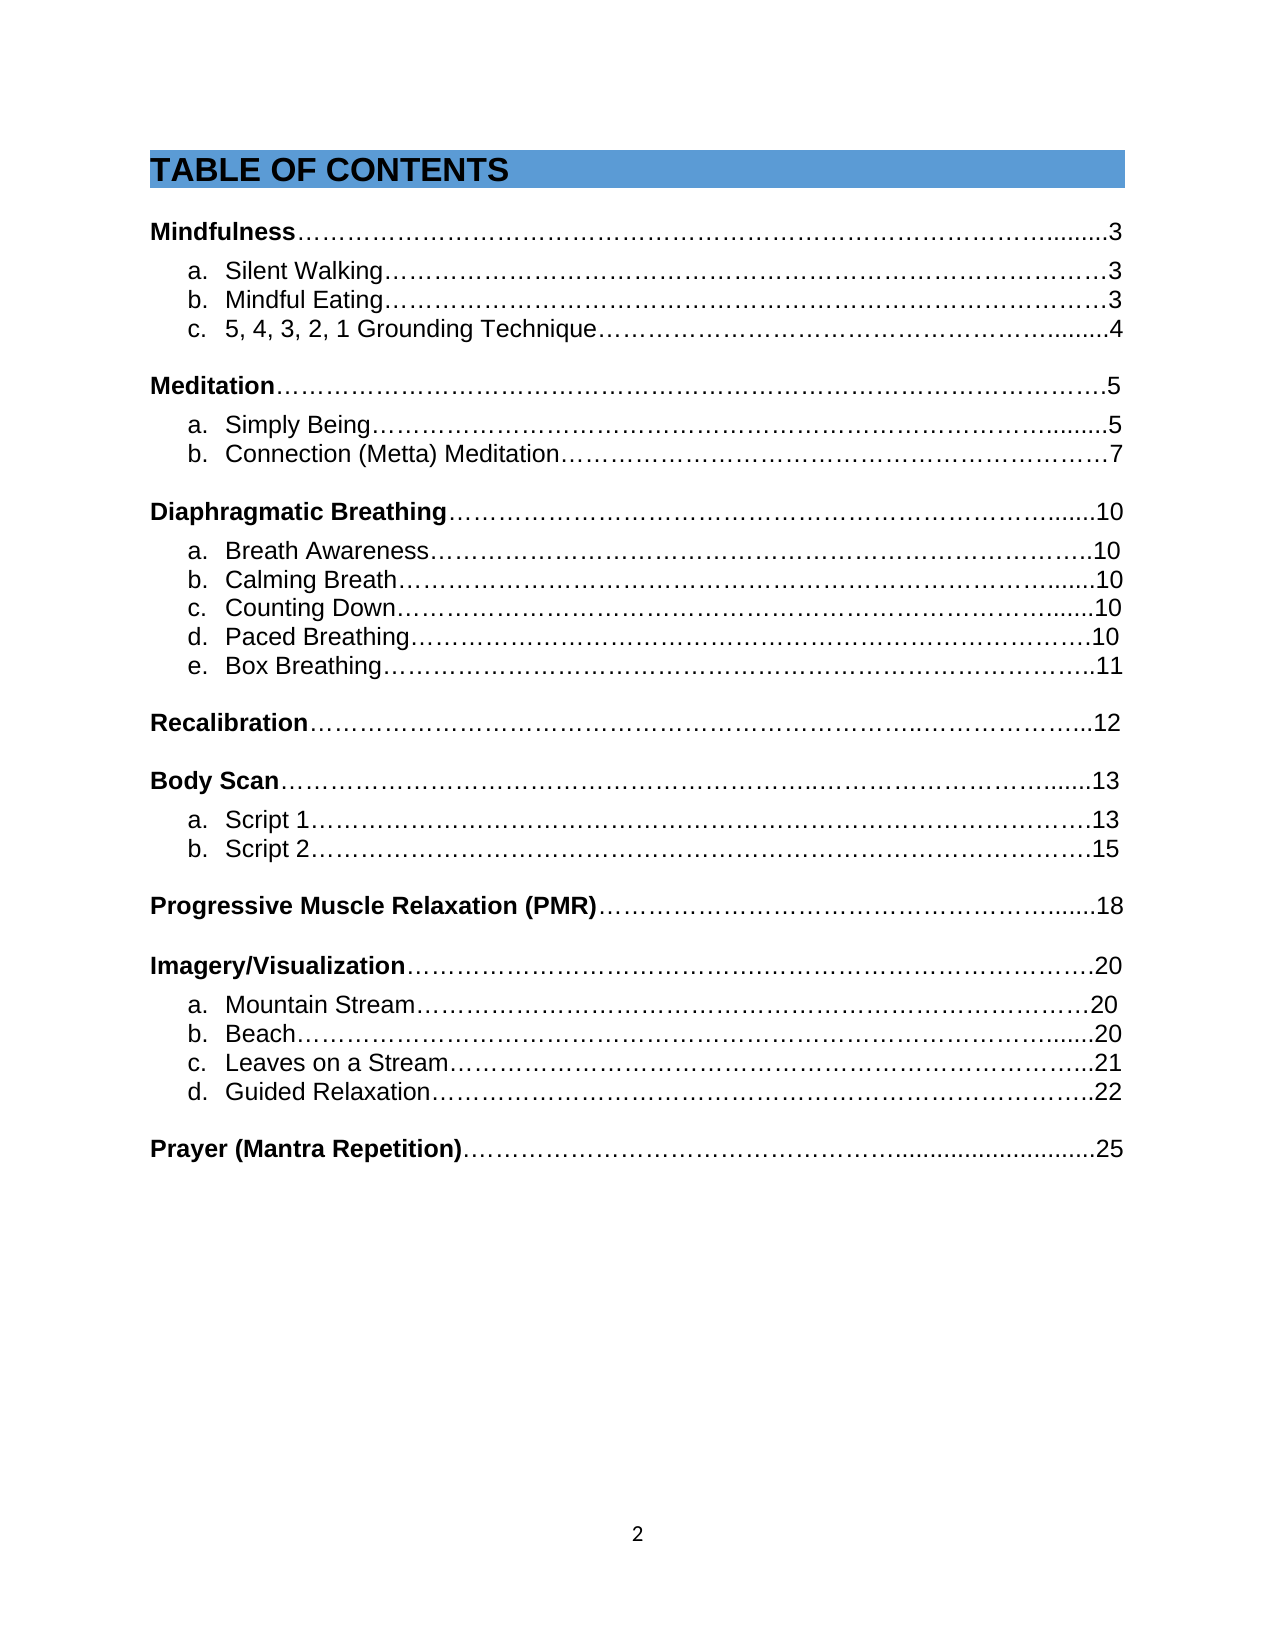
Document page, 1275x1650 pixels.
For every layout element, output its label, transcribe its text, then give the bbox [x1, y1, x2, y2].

list 5, 4, 3, 2, 1 Grounding Technique……………………………………………….........4 [187, 314, 1125, 343]
text Diaphragmatic Breathing……………………………………………………………….......10 [150, 497, 1125, 526]
list Connection (Metta) Meditation…………………………………………………………7 [187, 439, 1125, 468]
list Box Breathing…………………………………………………………………………..11 [187, 651, 1125, 680]
list Script 1………………………………………………………………………………….13 [187, 805, 1125, 834]
text Imagery/Visualization…………………………………….………………………………….20 [150, 951, 1125, 980]
list Silent Walking……………………………………………………………………………3 [187, 256, 1125, 285]
list Mountain Stream………………………………………………………………………20 [187, 990, 1125, 1019]
text TABLE OF CONTENTS [150, 150, 1125, 188]
text Mindfulness……………………………………………………………………………….........3 [150, 217, 1125, 246]
text Recalibration………………………………………………………………..………………...12 [150, 708, 1125, 737]
text Meditation……………………………………………………………………………………….5 [150, 371, 1125, 400]
list Counting Down…………………………………………………………………….......10 [187, 593, 1125, 622]
list Prayer (Mantra Repetition).…………………………………………….............................25 [150, 1134, 1125, 1163]
list Paced Breathing……………………………………………………………………….10 [187, 622, 1125, 651]
list Leaves on a Stream…………………………………………………………………...21 [187, 1048, 1125, 1077]
list Beach……………………………………………………………………………….......20 [187, 1019, 1125, 1048]
text Body Scan………………………………………………………..……………………….......13 [150, 766, 1125, 795]
list Simply Being……………………………………………………………………….........5 [187, 411, 1125, 439]
list Script 2………………………………………………………………………………….15 [187, 834, 1125, 863]
list Calming Breath…………………………………………………………………….......10 [187, 565, 1125, 593]
list Guided Relaxation……………………………………………………………………..22 [187, 1077, 1125, 1105]
list Breath Awareness……………………………………………………………………..10 [187, 536, 1125, 565]
list Mindful Eating……………………………………………………………………………3 [187, 285, 1125, 314]
text Progressive Muscle Relaxation (PMR)……………………………………………….......18 [150, 891, 1125, 920]
